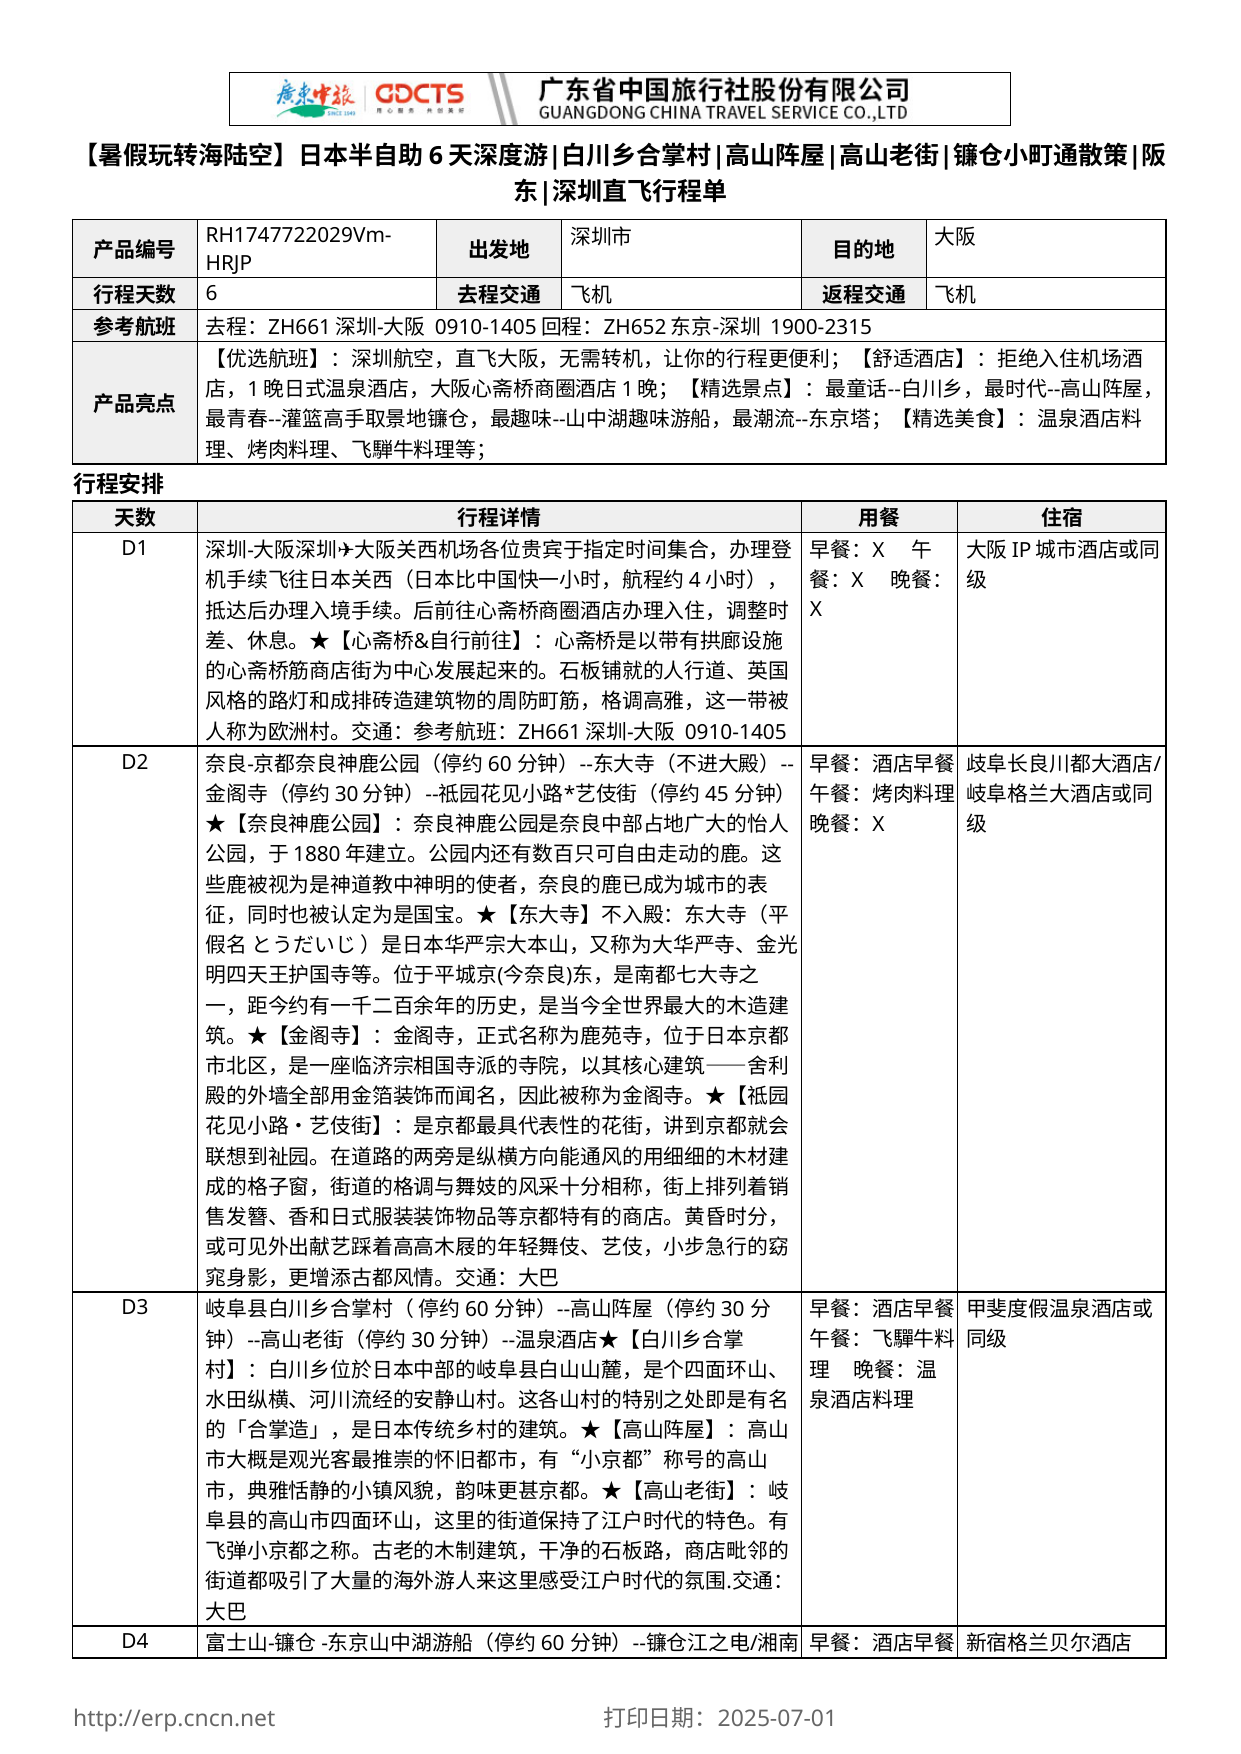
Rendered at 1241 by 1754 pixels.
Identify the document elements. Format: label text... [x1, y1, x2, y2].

table_cell 歧阜长良川都大酒店/岐阜格兰大酒店或同级 [958, 747, 1165, 1291]
table_header RH1747722029Vm-HRJP [198, 220, 436, 277]
table_cell D2 [73, 747, 197, 1291]
table_cell 6 [198, 278, 436, 309]
table_cell 早餐：酒店早餐 午餐：烤肉料理 晚餐：X [802, 747, 957, 1291]
table_header 出发地 [437, 220, 561, 277]
text 行程安排 [73, 466, 1167, 499]
table_cell 大阪IP城市酒店或同级 [958, 533, 1165, 745]
table_header 产品编号 [73, 220, 197, 277]
table_cell 产品亮点 [73, 342, 197, 463]
table_cell D3 [73, 1293, 197, 1625]
table_cell 甲斐度假温泉酒店或同级 [958, 1293, 1165, 1625]
table_cell 返程交通 [802, 278, 926, 309]
table_header 深圳市 [562, 220, 801, 277]
table_header 住宿 [958, 502, 1165, 532]
table_cell 岐阜县 [198, 1293, 801, 1625]
table_cell 飞机 [562, 278, 801, 309]
table_header 用餐 [802, 502, 957, 532]
table_cell 早餐：酒店早餐 午餐：X 晚餐：X [802, 1627, 957, 1657]
picture [230, 73, 1010, 125]
table_cell 行程天数 [73, 278, 197, 309]
text 【暑假玩转海陆空】日本半自助6天深度游|白川乡合掌村|高山阵屋|高山老街|镰仓小町通散策|阪东|深圳直飞行程单 [73, 136, 1167, 208]
table_header 行程详情 [198, 502, 801, 532]
table_header 目的地 [802, 220, 926, 277]
table_cell 去程：ZH661深圳-大阪 0910-1405 [198, 310, 1165, 341]
table_cell D1 [73, 533, 197, 745]
table_cell 深圳-大阪 [198, 533, 801, 745]
table_cell 【优选航班】：深圳航空，直飞大阪，无需转机，让你的行程更便利； [198, 342, 1165, 463]
table_header 天数 [73, 502, 197, 532]
table_cell 飞机 [927, 278, 1165, 309]
table_cell 早餐：X 午餐：X 晚餐：X [802, 533, 957, 745]
table_cell 早餐：酒店早餐 午餐：飞驒牛料理 晚餐：温泉酒店料理 [802, 1293, 957, 1625]
table_header 大阪 [927, 220, 1165, 277]
table_cell 奈良-京都 [198, 747, 801, 1291]
table_cell 去程交通 [437, 278, 561, 309]
table_cell 富士山-镰仓 -东京 [198, 1627, 801, 1657]
table_cell D4 [73, 1627, 197, 1657]
table_cell 参考航班 [73, 310, 197, 341]
table_cell 新宿格兰贝尔酒店 [958, 1627, 1165, 1657]
